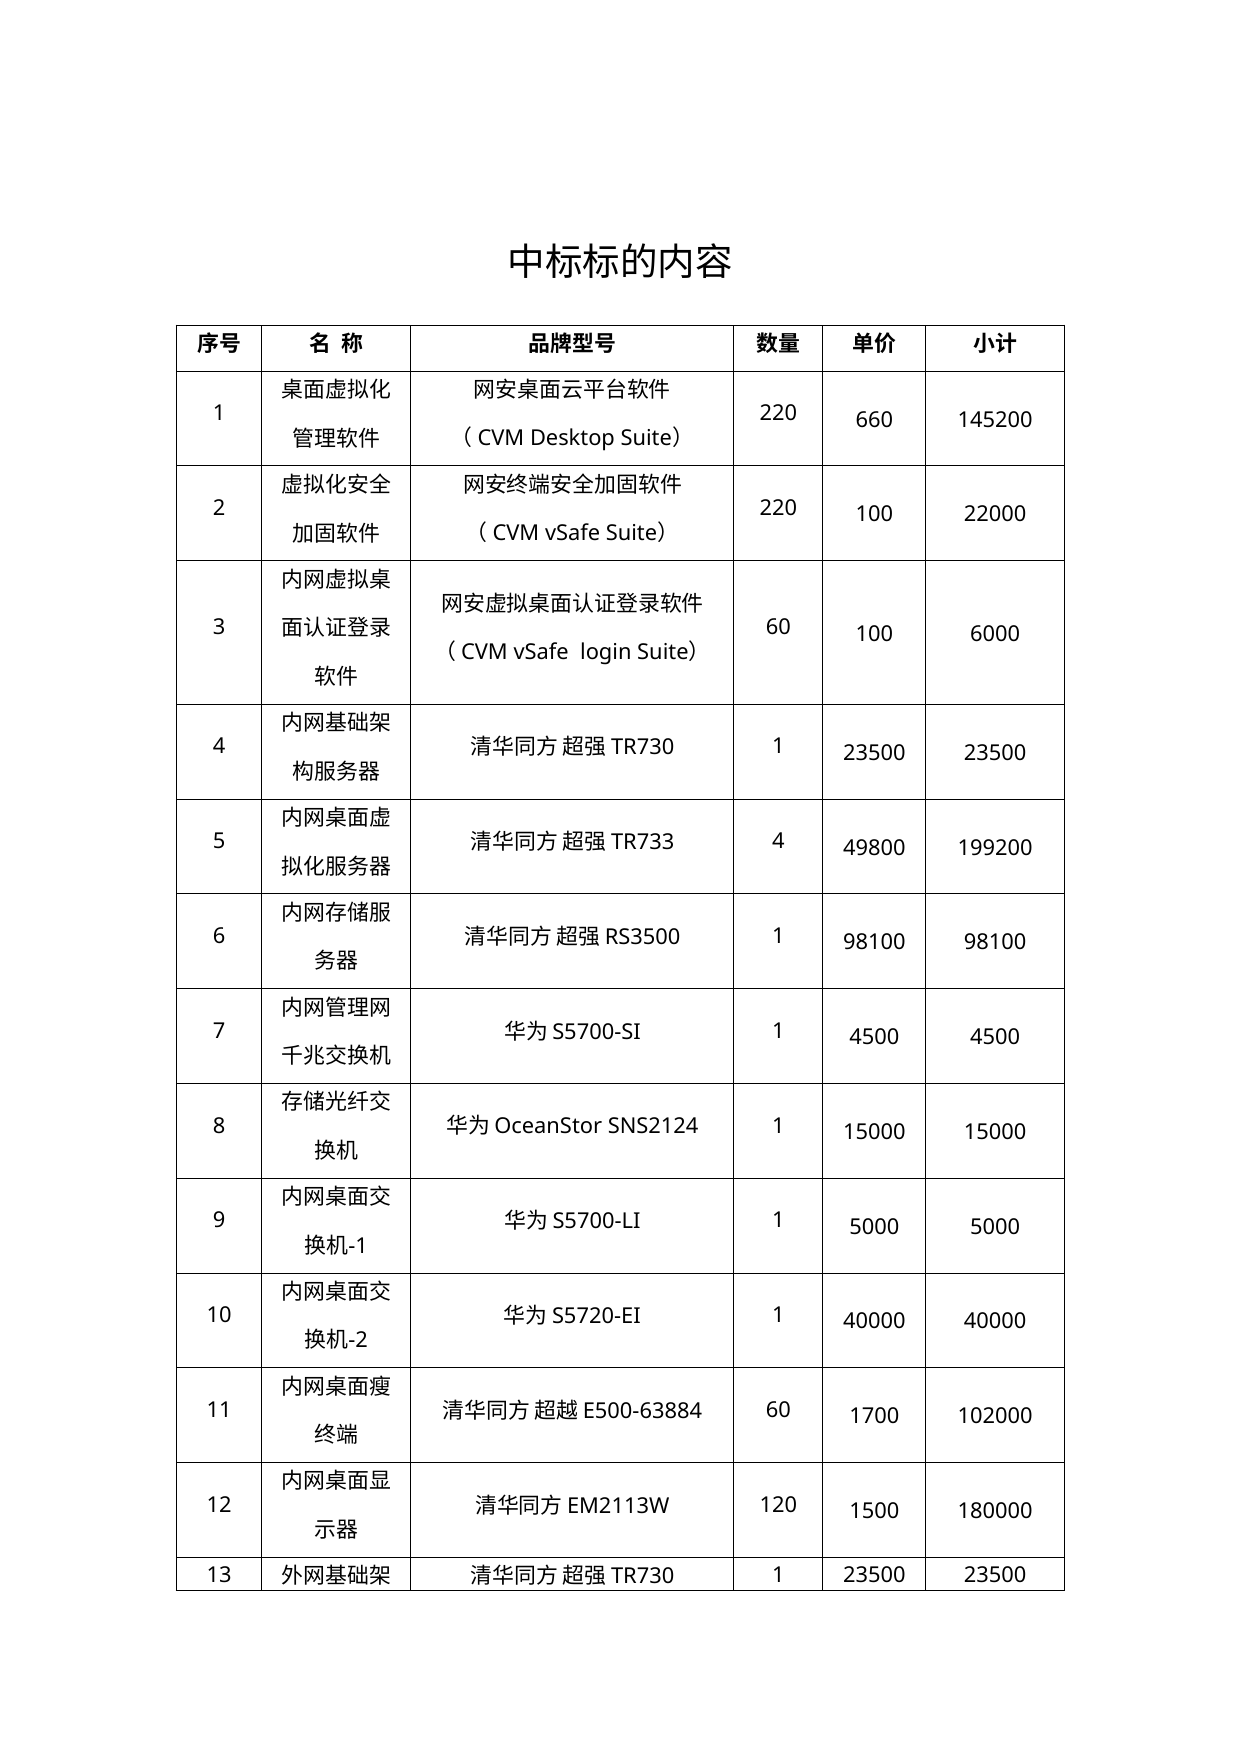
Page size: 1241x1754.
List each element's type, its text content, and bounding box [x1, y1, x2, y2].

table_cell 华为S5720-EI [411, 1274, 733, 1367]
table_cell 网安桌面云平台软件 （ CVM Desktop Suite） [411, 372, 733, 465]
table_header 名 称 [262, 326, 410, 371]
table_cell 清华同方 超强TR730 [411, 705, 733, 798]
table_cell 12 [177, 1463, 261, 1557]
table_cell 华为S5700-LI [411, 1179, 733, 1272]
table_cell 23500 [926, 705, 1064, 798]
table_cell 内网桌面显示器 [262, 1463, 410, 1557]
table_header 品牌型号 [411, 326, 733, 371]
table_cell 2 [177, 466, 261, 560]
table_header 小计 [926, 326, 1064, 371]
table_cell 11 [177, 1368, 261, 1462]
table_cell 1 [734, 705, 822, 798]
table_cell 6 [177, 894, 261, 988]
table_cell 华为OceanStor SNS2124 [411, 1084, 733, 1178]
table_cell 15000 [823, 1084, 925, 1178]
table_cell 内网存储服务器 [262, 894, 410, 988]
table_cell 1 [734, 1274, 822, 1367]
table_cell 100 [823, 466, 925, 560]
table_cell 1 [734, 1084, 822, 1178]
table_cell 4 [177, 705, 261, 798]
table_cell 网安虚拟桌面认证登录软件 （ CVM vSafe login Suite） [411, 561, 733, 704]
table_cell 存储光纤交换机 [262, 1084, 410, 1178]
table_cell 199200 [926, 800, 1064, 893]
table_cell 1700 [823, 1368, 925, 1462]
table_cell 98100 [823, 894, 925, 988]
table_cell 虚拟化安全加固软件 [262, 466, 410, 560]
table_cell 1 [734, 989, 822, 1083]
table_cell 1 [734, 894, 822, 988]
table_cell 40000 [823, 1274, 925, 1367]
table_cell 220 [734, 372, 822, 465]
table_cell 22000 [926, 466, 1064, 560]
table_cell 8 [177, 1084, 261, 1178]
table_cell 清华同方EM2113W [411, 1463, 733, 1557]
table_cell 3 [177, 561, 261, 704]
table_cell 49800 [823, 800, 925, 893]
table_cell 1 [734, 1558, 822, 1590]
table_cell 内网管理网千兆交换机 [262, 989, 410, 1083]
table_header 单价 [823, 326, 925, 371]
table_header 数量 [734, 326, 822, 371]
table_cell 5000 [823, 1179, 925, 1272]
table_cell 15000 [926, 1084, 1064, 1178]
table_header 序号 [177, 326, 261, 371]
table_cell 220 [734, 466, 822, 560]
table_cell 华为S5700-SI [411, 989, 733, 1083]
table_cell 内网桌面虚拟化服务器 [262, 800, 410, 893]
table_cell 5000 [926, 1179, 1064, 1272]
table_cell 清华同方 超强TR730 [411, 1558, 733, 1590]
table_cell 6000 [926, 561, 1064, 704]
table_cell 1500 [823, 1463, 925, 1557]
table_cell 60 [734, 1368, 822, 1462]
table_cell 桌面虚拟化管理软件 [262, 372, 410, 465]
table_cell 660 [823, 372, 925, 465]
table_cell 1 [734, 1179, 822, 1272]
table_cell 内网桌面交换机-2 [262, 1274, 410, 1367]
table_cell 内网基础架构服务器 [262, 705, 410, 798]
table_cell 120 [734, 1463, 822, 1557]
table_cell 1 [177, 372, 261, 465]
table_cell 5 [177, 800, 261, 893]
table_cell 4500 [823, 989, 925, 1083]
table_cell 23500 [926, 1558, 1064, 1590]
table_cell 内网桌面瘦终端 [262, 1368, 410, 1462]
table_cell 9 [177, 1179, 261, 1272]
table_cell 内网桌面交换机-1 [262, 1179, 410, 1272]
table_cell 23500 [823, 705, 925, 798]
table_cell 13 [177, 1558, 261, 1590]
table_cell 10 [177, 1274, 261, 1367]
table_cell 4 [734, 800, 822, 893]
table_cell 网安终端安全加固软件 （ CVM vSafe Suite） [411, 466, 733, 560]
table_cell 内网虚拟桌面认证登录软件 [262, 561, 410, 704]
table_cell 100 [823, 561, 925, 704]
table_cell 180000 [926, 1463, 1064, 1557]
text 中标标的内容 [187, 227, 1053, 292]
table_cell 60 [734, 561, 822, 704]
table_cell 145200 [926, 372, 1064, 465]
table_cell 23500 [823, 1558, 925, 1590]
table_cell 清华同方 超强TR733 [411, 800, 733, 893]
table_cell 98100 [926, 894, 1064, 988]
table_cell 外网基础架构服务器 [262, 1558, 410, 1590]
table_cell 4500 [926, 989, 1064, 1083]
table_cell 102000 [926, 1368, 1064, 1462]
table_cell 清华同方 超越E500-63884 [411, 1368, 733, 1462]
table_cell 清华同方 超强RS3500 [411, 894, 733, 988]
table_cell 7 [177, 989, 261, 1083]
table_cell 40000 [926, 1274, 1064, 1367]
